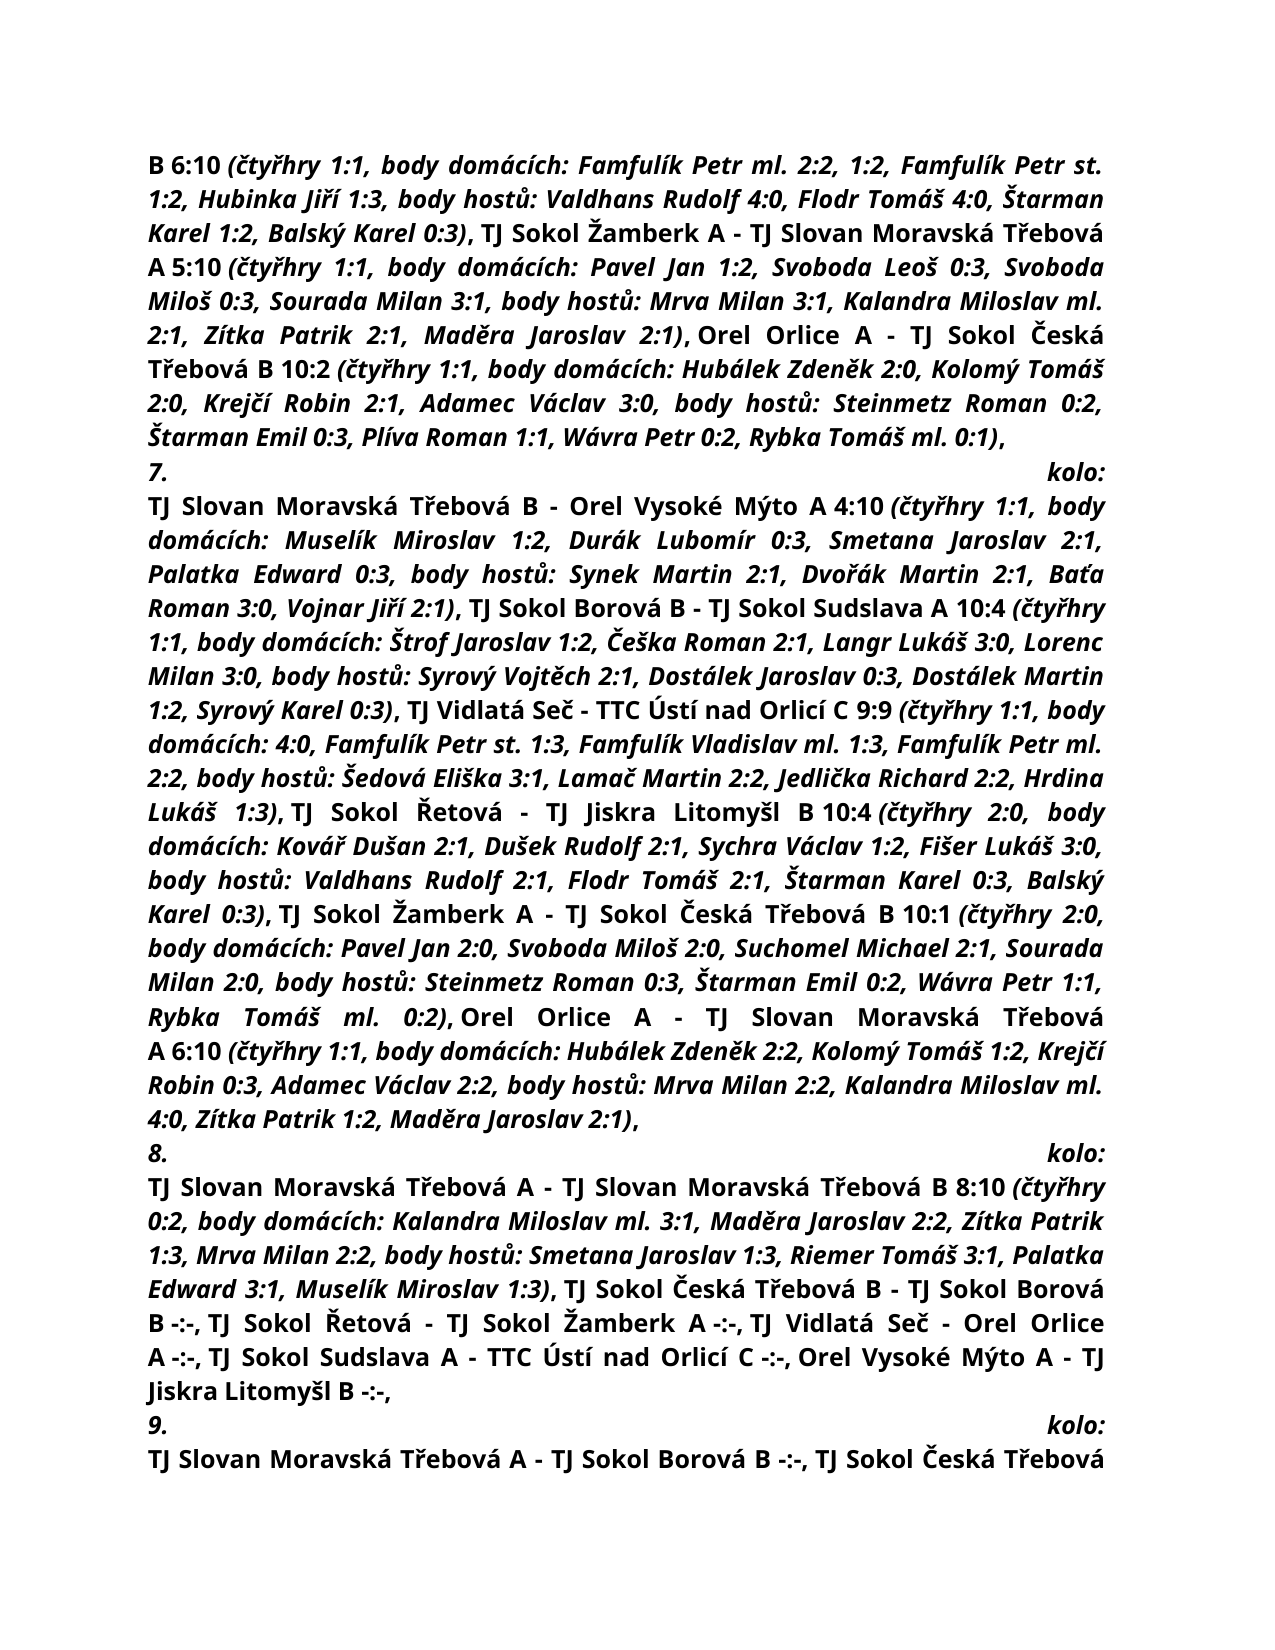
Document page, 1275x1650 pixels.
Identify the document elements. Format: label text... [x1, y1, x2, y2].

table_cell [136, 1408, 1116, 1476]
table_cell 7. kolo: TJ Slovan Moravská Třebová B - Orel Vysoké Mýto A 4:10 (čtyřhry 1:1, body domácích: Muselík Miroslav 1:2, Durák Lubomír 0:3, Smetana Jaroslav 2:1, Palatka Edward 0:3, body hostů: Synek Martin 2:1, Dvořák Martin 2:1, Baťa Roman 3:0, Vojnar Jiří 2:1), TJ Sokol Borová B - TJ Sokol Sudslava A 10:4 (čtyřhry 1:1, body domácích: Štrof Jaroslav 1:2, Češka Roman 2:1, Langr Lukáš 3:0, Lorenc Milan 3:0, body hostů: Syrový Vojtěch 2:1, Dostálek Jaroslav 0:3, Dostálek Martin 1:2, Syrový Karel 0:3), TJ Vidlatá Seč - TTC Ústí nad Orlicí C 9:9 (čtyřhry 1:1, body domácích: 4:0, Famfulík Petr st. 1:3, Famfulík Vladislav ml. 1:3, Famfulík Petr ml. 2:2, body hostů: Šedová Eliška 3:1, Lamač Martin 2:2, Jedlička Richard 2:2, Hrdina Lukáš 1:3), TJ Sokol Řetová - TJ Jiskra Litomyšl B 10:4 (čtyřhry 2:0, body domácích: Kovář Dušan 2:1, Dušek Rudolf 2:1, Sychra Václav 1:2, Fišer Lukáš 3:0, body hostů: Valdhans Rudolf 2:1, Flodr Tomáš 2:1, Štarman Karel 0:3, Balský Karel 0:3), TJ Sokol Žamberk A - TJ Sokol Česká Třebová B 10:1 (čtyřhry 2:0, body domácích: Pavel Jan 2:0, Svoboda Miloš 2:0, Suchomel Michael 2:1, Sourada Milan 2:0, body hostů: Steinmetz Roman 0:3, Štarman Emil 0:2, Wávra Petr 1:1, Rybka Tomáš ml. 0:2), Orel Orlice A - TJ Slovan Moravská Třebová A 6:10 (čtyřhry 1:1, body domácích: Hubálek Zdeněk 2:2, Kolomý Tomáš 1:2, Krejčí Robin 0:3, Adamec Václav 2:2, body hostů: Mrva Milan 2:2, Kalandra Miloslav ml. 4:0, Zítka Patrik 1:2, Maděra Jaroslav 2:1), [136, 454, 1116, 1135]
table_cell 6. kolo: TJ Slovan Moravská Třebová B - TJ Sokol Sudslava A 2:10 (čtyřhry 0:2, body domácích: Muselík Miroslav 1:1, Vykydal Lubomír 0:2, Smetana Jaroslav 0:3, Palatka Edward 1:2, body hostů: Dostálek Jaroslav 2:1, Dostálek Martin 3:0, Syrový Vojtěch 2:0, Syrový Karel 1:1), TJ Sokol Borová B - Orel Vysoké Mýto A 10:4 (čtyřhry 1:1, body domácích: Štrof Jaroslav 1:0, Češka Roman 3:0, Langr Lukáš 3:0, Lorenc Milan 2:1, Schwedler Josef 0:2, body hostů: Herel Miroslav 0:3, Vojnar Jiří 1:2, Dvořák Martin 1:2, Synek Martin 1:2), TJ Sokol Řetová - TTC Ústí nad Orlicí C 4:10 (čtyřhry 0:2, body domácích: Kovář Dušan 2:1, Dušek Rudolf 0:3, Sychra Václav 0:3, Fišer Lukáš 2:1, body hostů: Šedová Eliška 2:1, Lamač Martin 2:1, Jedlička Richard 3:0, Hrdina Lukáš 1:2), TJ Vidlatá Seč - TJ Jiskra Litomyšl B 6:10 (čtyřhry 1:1, body domácích: Famfulík Petr ml. 2:2, 1:2, Famfulík Petr st. 1:2, Hubinka Jiří 1:3, body hostů: Valdhans Rudolf 4:0, Flodr Tomáš 4:0, Štarman Karel 1:2, Balský Karel 0:3), TJ Sokol Žamberk A - TJ Slovan Moravská Třebová A 5:10 (čtyřhry 1:1, body domácích: Pavel Jan 1:2, Svoboda Leoš 0:3, Svoboda Miloš 0:3, Sourada Milan 3:1, body hostů: Mrva Milan 3:1, Kalandra Miloslav ml. 2:1, Zítka Patrik 2:1, Maděra Jaroslav 2:1), Orel Orlice A - TJ Sokol Česká Třebová B 10:2 (čtyřhry 1:1, body domácích: Hubálek Zdeněk 2:0, Kolomý Tomáš 2:0, Krejčí Robin 2:1, Adamec Václav 3:0, body hostů: Steinmetz Roman 0:2, Štarman Emil 0:3, Plíva Roman 1:1, Wávra Petr 0:2, Rybka Tomáš ml. 0:1), [136, 148, 1116, 454]
table_cell 8. kolo: TJ Slovan Moravská Třebová A - TJ Slovan Moravská Třebová B 8:10 (čtyřhry 0:2, body domácích: Kalandra Miloslav ml. 3:1, Maděra Jaroslav 2:2, Zítka Patrik 1:3, Mrva Milan 2:2, body hostů: Smetana Jaroslav 1:3, Riemer Tomáš 3:1, Palatka Edward 3:1, Muselík Miroslav 1:3), TJ Sokol Česká Třebová B - TJ Sokol Borová B -:-, TJ Sokol Řetová - TJ Sokol Žamberk A -:-, TJ Vidlatá Seč - Orel Orlice A -:-, TJ Sokol Sudslava A - TTC Ústí nad Orlicí C -:-, Orel Vysoké Mýto A - TJ Jiskra Litomyšl B -:-, [136, 1135, 1116, 1408]
